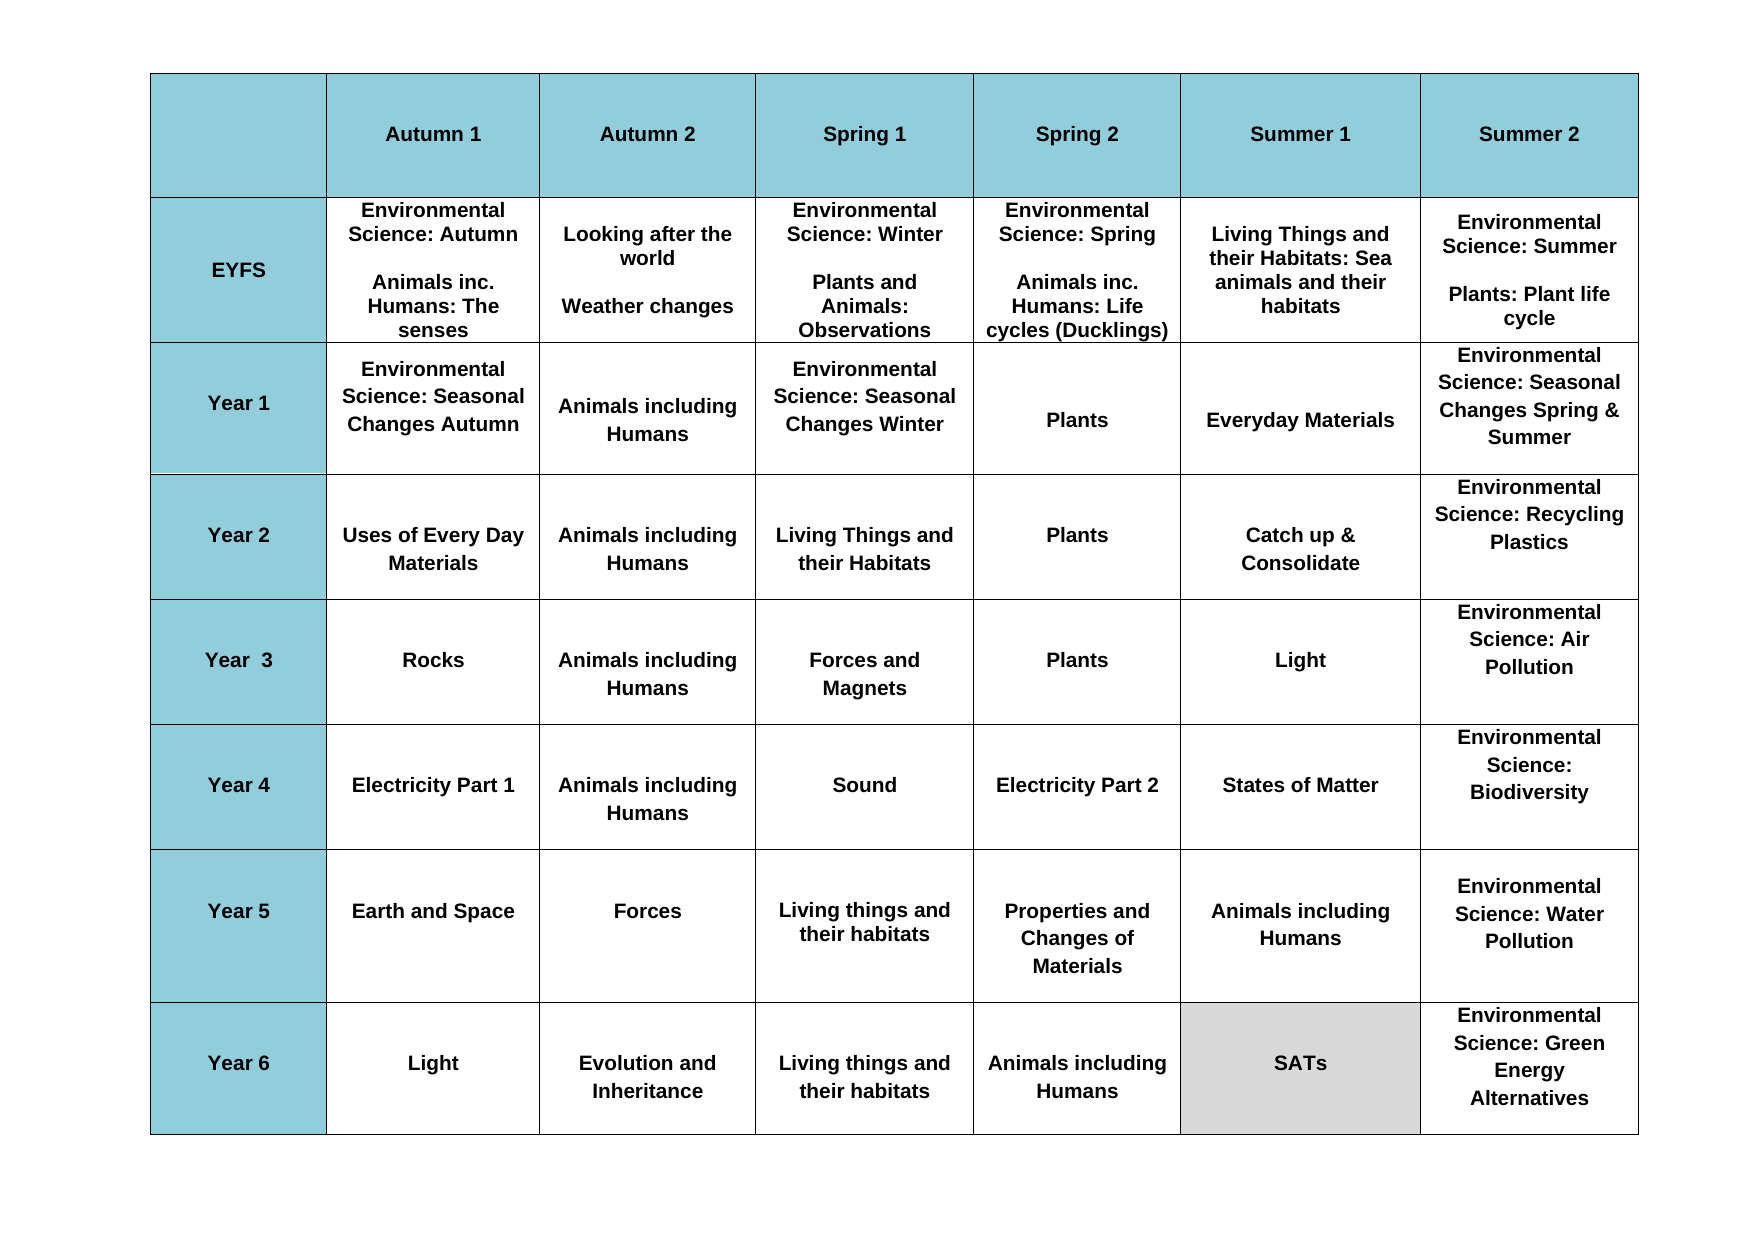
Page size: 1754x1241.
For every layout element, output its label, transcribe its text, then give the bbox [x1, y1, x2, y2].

table_header Autumn 2 [540, 74, 755, 197]
table_cell Environmental Science: Green Energy Alternatives [1421, 1003, 1638, 1134]
table_cell Forces and Magnets [756, 600, 973, 724]
table_cell Evolution and Inheritance [540, 1003, 755, 1134]
table_header [151, 74, 326, 197]
table_cell Plants [974, 343, 1180, 473]
table_cell EYFS [151, 198, 326, 342]
table_cell Animals including Humans [974, 1003, 1180, 1134]
table_cell Year 6 [151, 1003, 326, 1134]
table_cell Year 2 [151, 475, 326, 599]
table_cell Sound [756, 725, 973, 849]
table_cell Plants [974, 475, 1180, 599]
table_cell Environmental Science: Air Pollution [1421, 600, 1638, 724]
table_cell Uses of Every Day Materials [327, 475, 539, 599]
table_cell Light [1181, 600, 1420, 724]
table_header Spring 2 [974, 74, 1180, 197]
table_cell Everyday Materials [1181, 343, 1420, 473]
table_cell Catch up & Consolidate [1181, 475, 1420, 599]
table_cell Environmental Science: Biodiversity [1421, 725, 1638, 849]
table_cell Properties and Changes of Materials [974, 850, 1180, 1002]
table_cell Year 5 [151, 850, 326, 1002]
table_cell Environmental Science: Seasonal Changes Spring & Summer [1421, 343, 1638, 473]
table_cell Living things and their habitats [756, 850, 973, 1002]
table_cell Living Things and their Habitats: Sea animals and their habitats [1181, 198, 1420, 342]
table_cell States of Matter [1181, 725, 1420, 849]
table_cell Electricity Part 2 [974, 725, 1180, 849]
table_cell Electricity Part 1 [327, 725, 539, 849]
table_header Summer 1 [1181, 74, 1420, 197]
table_cell Rocks [327, 600, 539, 724]
table_cell Year 1 [151, 343, 326, 473]
table_cell Environmental Science: Autumn Animals inc. Humans: The senses [327, 198, 539, 342]
table_cell Year 4 [151, 725, 326, 849]
table_cell Environmental Science: Seasonal Changes Winter [756, 343, 973, 473]
table_cell Looking after the world Weather changes [540, 198, 755, 342]
table_cell Animals including Humans [540, 475, 755, 599]
table_cell Light [327, 1003, 539, 1134]
table_cell Environmental Science: Seasonal Changes Autumn [327, 343, 539, 473]
table_cell Animals including Humans [1181, 850, 1420, 1002]
table_header Summer 2 [1421, 74, 1638, 197]
table_cell Environmental Science: Water Pollution [1421, 850, 1638, 1002]
table_cell Animals including Humans [540, 600, 755, 724]
table_cell Living things and their habitats [756, 1003, 973, 1134]
table_cell Plants [974, 600, 1180, 724]
table_cell SATs [1181, 1003, 1420, 1134]
table_cell Forces [540, 850, 755, 1002]
table_cell Animals including Humans [540, 725, 755, 849]
table_cell Environmental Science: Summer Plants: Plant life cycle [1421, 198, 1638, 342]
table_cell Environmental Science: Winter Plants and Animals: Observations [756, 198, 973, 342]
table_cell Environmental Science: Recycling Plastics [1421, 475, 1638, 599]
table_cell Earth and Space [327, 850, 539, 1002]
table_cell Living Things and their Habitats [756, 475, 973, 599]
table_header Spring 1 [756, 74, 973, 197]
table_cell Year 3 [151, 600, 326, 724]
table_header Autumn 1 [327, 74, 539, 197]
table_cell Environmental Science: Spring Animals inc. Humans: Life cycles (Ducklings) [974, 198, 1180, 342]
table_cell Animals including Humans [540, 343, 755, 473]
